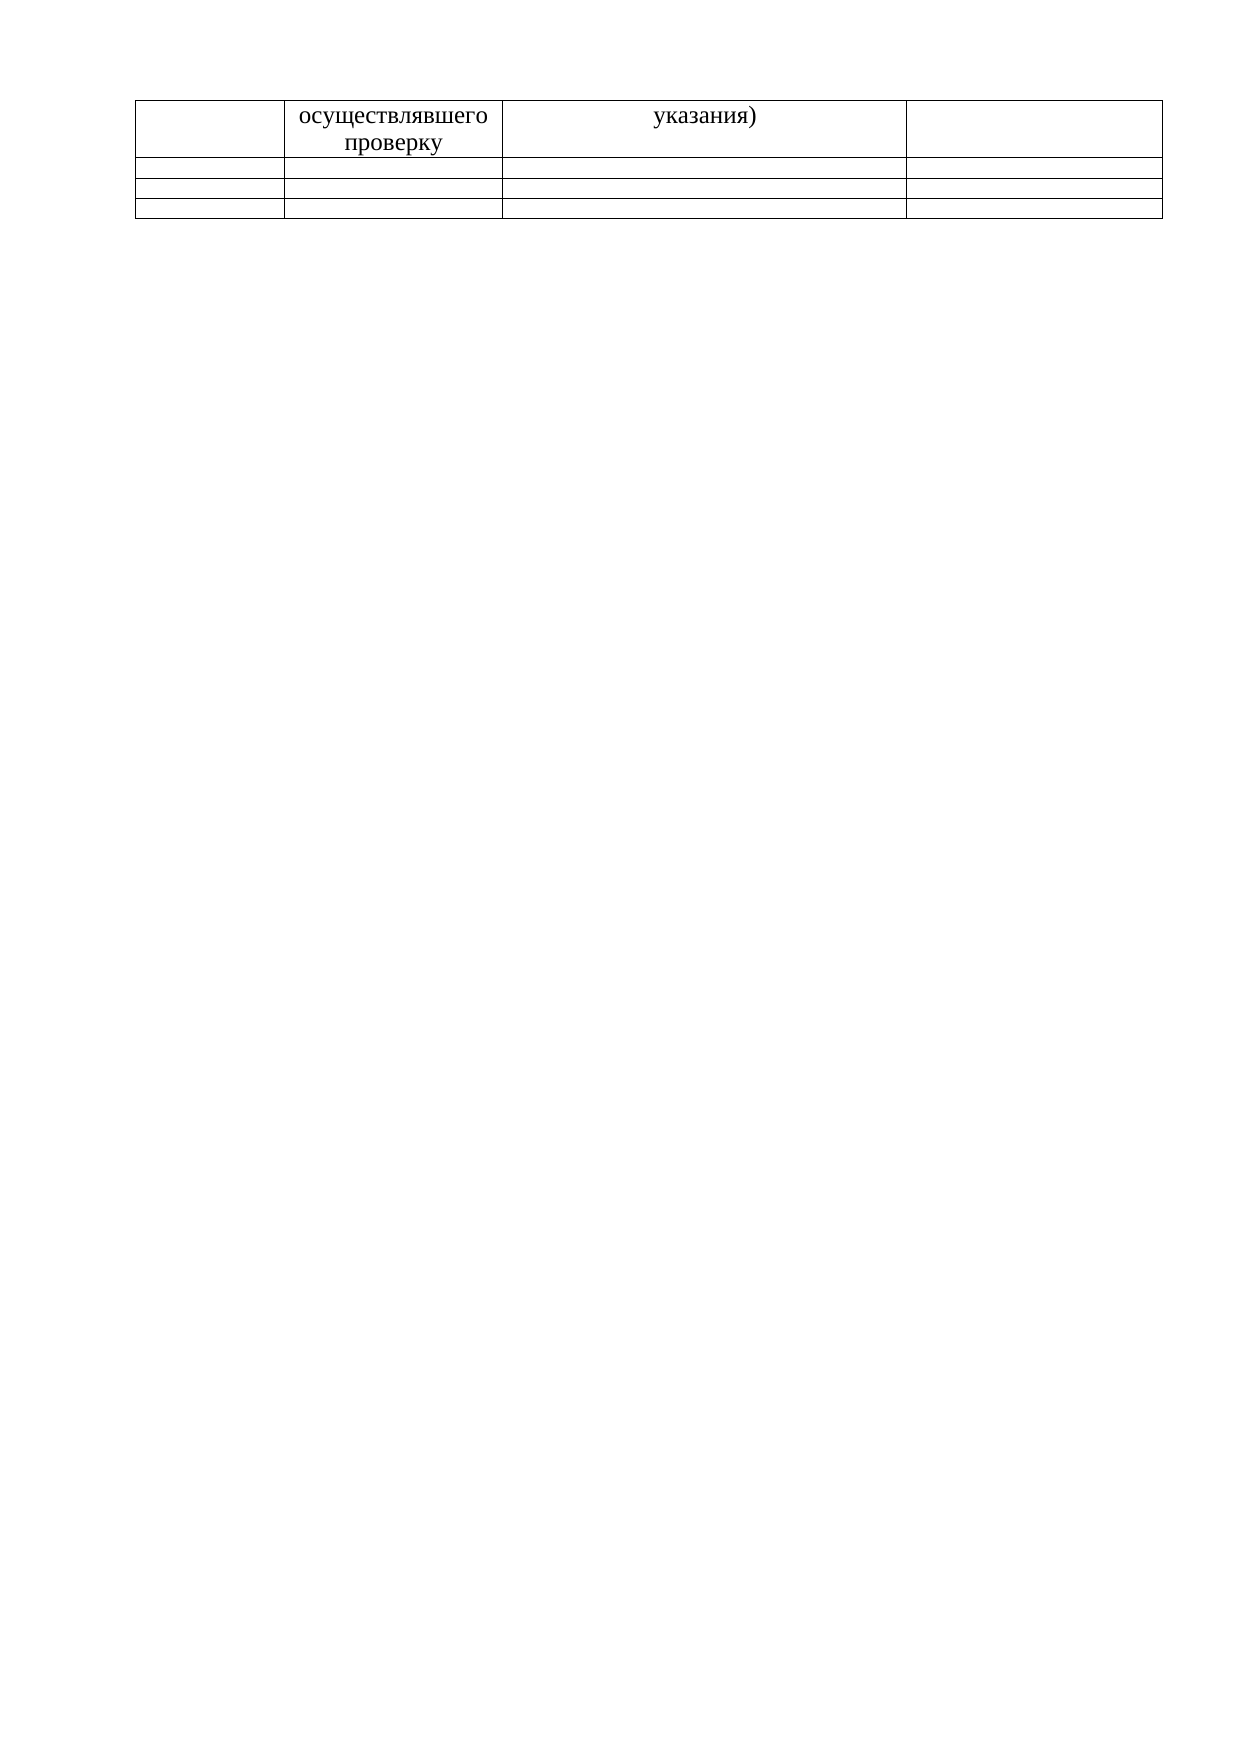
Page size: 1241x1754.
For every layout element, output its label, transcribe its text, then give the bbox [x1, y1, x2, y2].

table_cell [907, 199, 1162, 218]
table_cell [136, 158, 284, 177]
table_header [907, 101, 1162, 157]
table_cell [285, 179, 502, 198]
table_cell [503, 158, 906, 177]
table_cell [136, 179, 284, 198]
table_header осуществлявшего проверку [285, 101, 502, 157]
table_cell [136, 199, 284, 218]
table_cell [503, 179, 906, 198]
table_header указания) [503, 101, 906, 157]
table_header [136, 101, 284, 157]
table_cell [503, 199, 906, 218]
table_cell [285, 199, 502, 218]
table_cell [285, 158, 502, 177]
table_cell [907, 179, 1162, 198]
table_cell [907, 158, 1162, 177]
